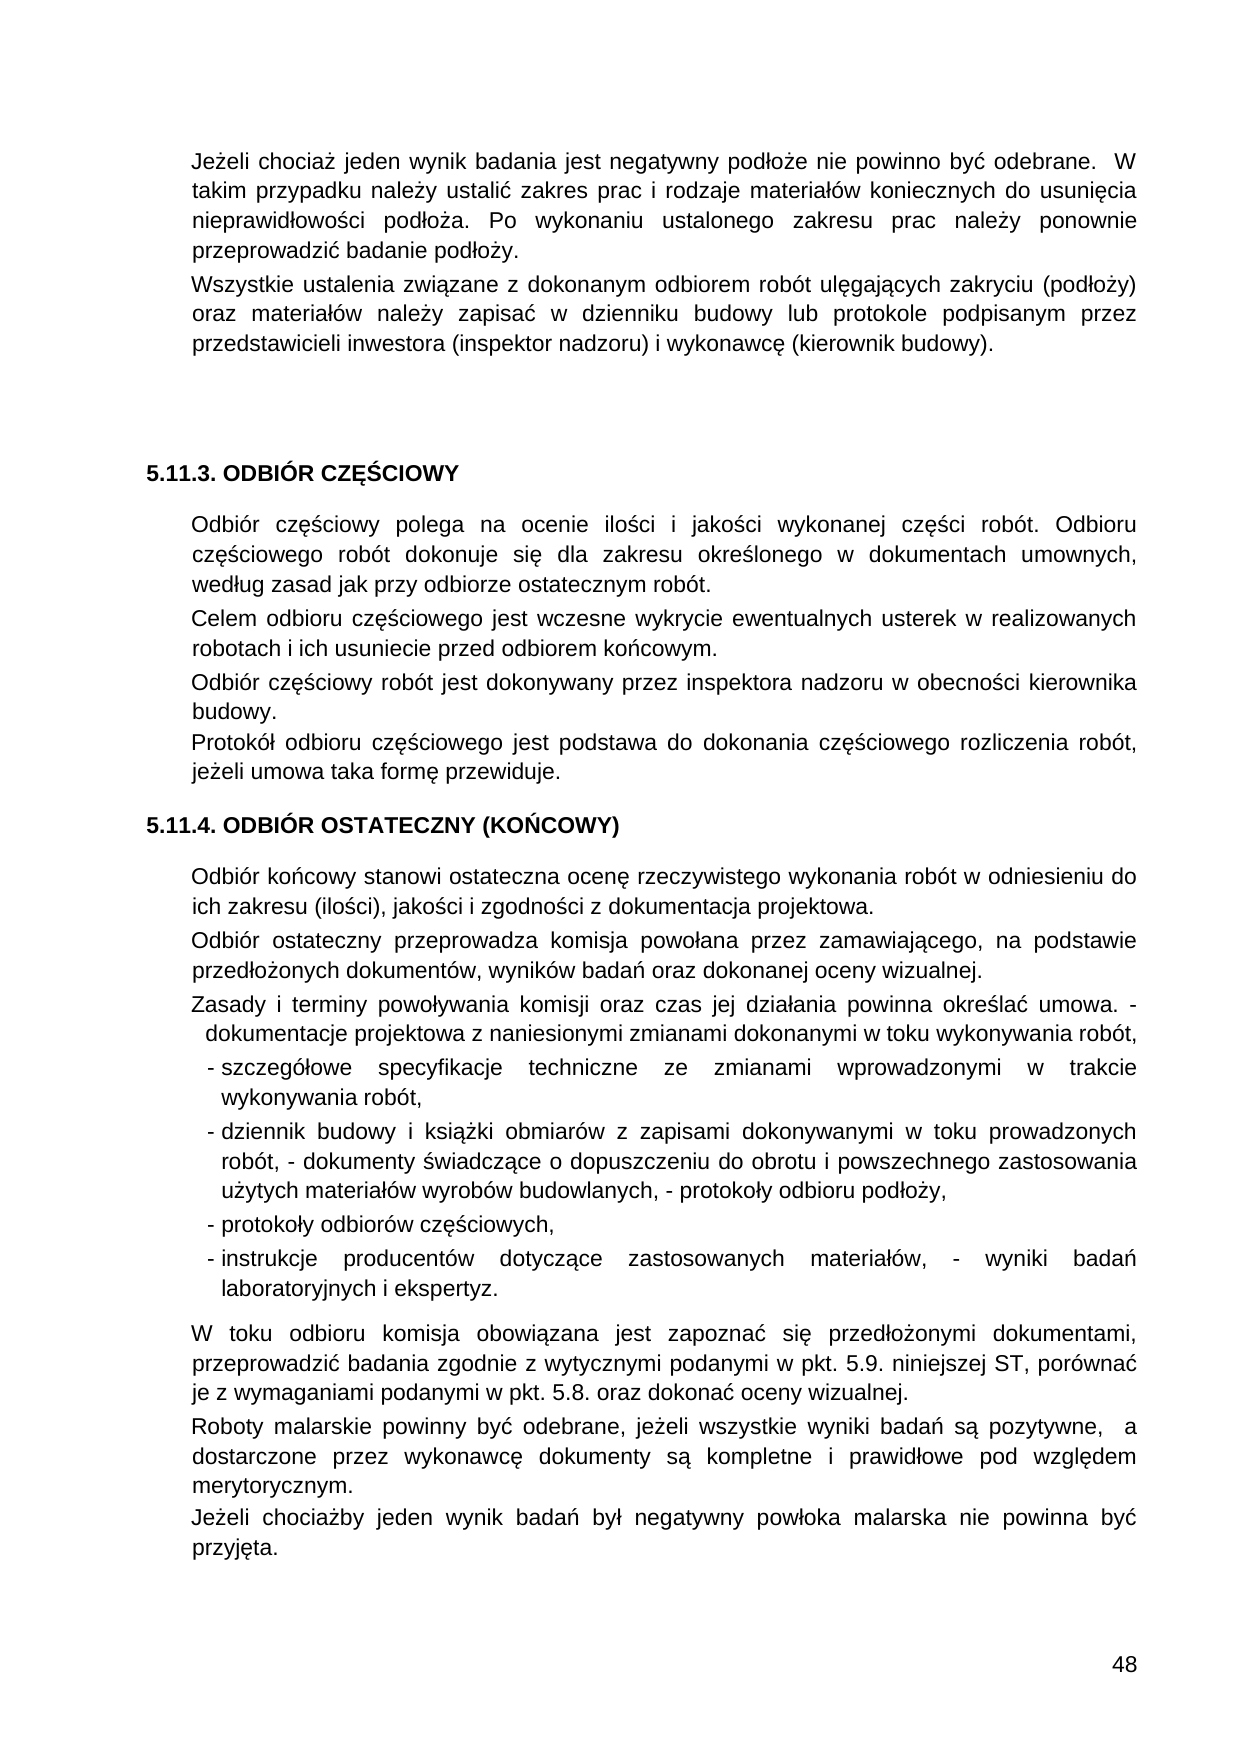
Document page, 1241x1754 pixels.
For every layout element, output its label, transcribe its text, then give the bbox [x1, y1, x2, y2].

text Jeżeli chociażby jeden wynik badań był negatywny powłoka malarska nie powinna być przyjęta. [191, 1504, 1138, 1560]
text 5.11.3. ODBIÓR CZĘŚCIOWY [146, 460, 1138, 486]
text 5.11.4. ODBIÓR OSTATECZNY (KOŃCOWY) [146, 812, 1138, 838]
text Jeżeli chociaż jeden wynik badania jest negatywny podłoże nie powinno być odebrane. W takim przypadku należy ustalić zakres prac i rodzaje materiałów koniecznych do usunięcia nieprawidłowości podłoża. Po wykonaniu ustalonego zakresu prac należy ponownie przeprowadzić badanie podłoży. [191, 148, 1138, 263]
text Zasady i terminy powoływania komisji oraz czas jej działania powinna określać umowa. - dokumentacje projektowa z naniesionymi zmianami dokonanymi w toku wykonywania robót, [191, 991, 1138, 1047]
list dziennik budowy i książki obmiarów z zapisami dokonywanymi w toku prowadzonych robót, - dokumenty świadczące o dopuszczeniu do obrotu i powszechnego zastosowania użytych materiałów wyrobów budowlanych, - protokoły odbioru podłoży, [207, 1118, 1138, 1204]
text Odbiór częściowy polega na ocenie ilości i jakości wykonanej części robót. Odbioru częściowego robót dokonuje się dla zakresu określonego w dokumentach umownych, według zasad jak przy odbiorze ostatecznym robót. [191, 511, 1138, 597]
list instrukcje producentów dotyczące zastosowanych materiałów, - wyniki badań laboratoryjnych i ekspertyz. [207, 1245, 1138, 1301]
text W toku odbioru komisja obowiązana jest zapoznać się przedłożonymi dokumentami, przeprowadzić badania zgodnie z wytycznymi podanymi w pkt. 5.9. niniejszej ST, porównać je z wymaganiami podanymi w pkt. 5.8. oraz dokonać oceny wizualnej. [191, 1320, 1138, 1406]
list protokoły odbiorów częściowych, [207, 1211, 1138, 1238]
text Celem odbioru częściowego jest wczesne wykrycie ewentualnych usterek w realizowanych robotach i ich usuniecie przed odbiorem końcowym. [191, 605, 1138, 661]
list szczegółowe specyfikacje techniczne ze zmianami wprowadzonymi w trakcie wykonywania robót, [207, 1054, 1138, 1110]
text Odbiór częściowy robót jest dokonywany przez inspektora nadzoru w obecności kierownika budowy. [191, 668, 1138, 724]
text Roboty malarskie powinny być odebrane, jeżeli wszystkie wyniki badań są pozytywne, a dostarczone przez wykonawcę dokumenty są kompletne i prawidłowe pod względem merytorycznym. [191, 1413, 1138, 1499]
text Wszystkie ustalenia związane z dokonanym odbiorem robót ulęgających zakryciu (podłoży) oraz materiałów należy zapisać w dzienniku budowy lub protokole podpisanym przez przedstawicieli inwestora (inspektor nadzoru) i wykonawcę (kierownik budowy). [191, 271, 1138, 356]
text Odbiór końcowy stanowi ostateczna ocenę rzeczywistego wykonania robót w odniesieniu do ich zakresu (ilości), jakości i zgodności z dokumentacja projektowa. [191, 863, 1138, 919]
text Odbiór ostateczny przeprowadza komisja powołana przez zamawiającego, na podstawie przedłożonych dokumentów, wyników badań oraz dokonanej oceny wizualnej. [191, 927, 1138, 983]
text Protokół odbioru częściowego jest podstawa do dokonania częściowego rozliczenia robót, jeżeli umowa taka formę przewiduje. [191, 728, 1138, 784]
